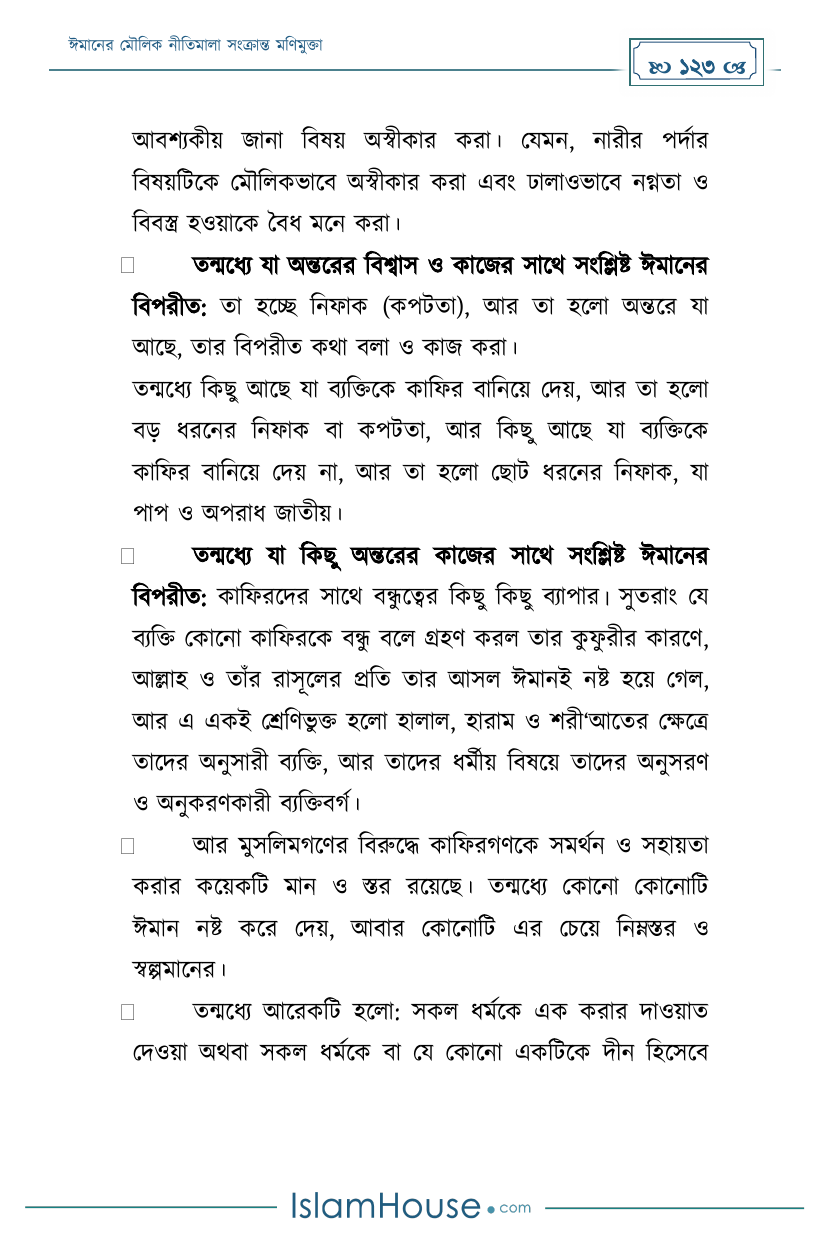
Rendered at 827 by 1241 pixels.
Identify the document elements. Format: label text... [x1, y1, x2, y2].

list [118, 989, 709, 1072]
list তন্মধ্যে কিছু আছে যা ব্যক্তিকে কাফির বানিয়ে দেয়, আর তা হলো বড় ধরনের নিফাক বা কপটতা, আর কিছু আছে যা ব্যক্তিকে কাফির বানিয়ে দেয় না, আর তা হলো ছোট ধরনের নিফাক, যা পাপ ও অপরাধ জাতীয়। [133, 367, 709, 533]
list তন্মধ্যে যা কিছু অন্তরের কাজের সাথে সংশ্লিষ্ট ঈমানের বিপরীত: কাফিরদের সাথে বন্ধুত্বের কিছু কিছু ব্যাপার। সুতরাং যে ব্যক্তি কোনো কাফিরকে বন্ধু বলে গ্রহণ করল তার কুফুরীর কারণে, আল্লাহ ও তাঁর রাসূলের প্রতি তার আসল ঈমানই নষ্ট হয়ে গেল, আর এ একই শ্রেণিভুক্ত হলো হালাল, হারাম ও শরী‘আতের ক্ষেত্রে তাদের অনুসারী ব্যক্তি, আর তাদের ধর্মীয় বিষয়ে তাদের অনুসরণ ও অনুকরণকারী ব্যক্তিবর্গ। [118, 533, 709, 823]
list তন্মধ্যে যা অন্তরের বিশ্বাস ও কাজের সাথে সংশ্লিষ্ট ঈমানের বিপরীত: তা হচ্ছে নিফাক (কপটতা), আর তা হলো অন্তরে যা আছে, তার বিপরীত কথা বলা ও কাজ করা। [118, 242, 709, 367]
picture [18, 1186, 277, 1224]
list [118, 118, 709, 242]
picture [284, 1187, 805, 1225]
list আর মুসলিমগণের বিরুদ্ধে কাফিরগণকে সমর্থন ও সহায়তা করার কয়েকটি মান ও স্তর রয়েছে। তন্মধ্যে কোনো কোনোটি ঈমান নষ্ট করে দেয়, আবার কোনোটি এর চেয়ে নিম্নস্তর ও স্বল্পমানের। [118, 823, 709, 989]
